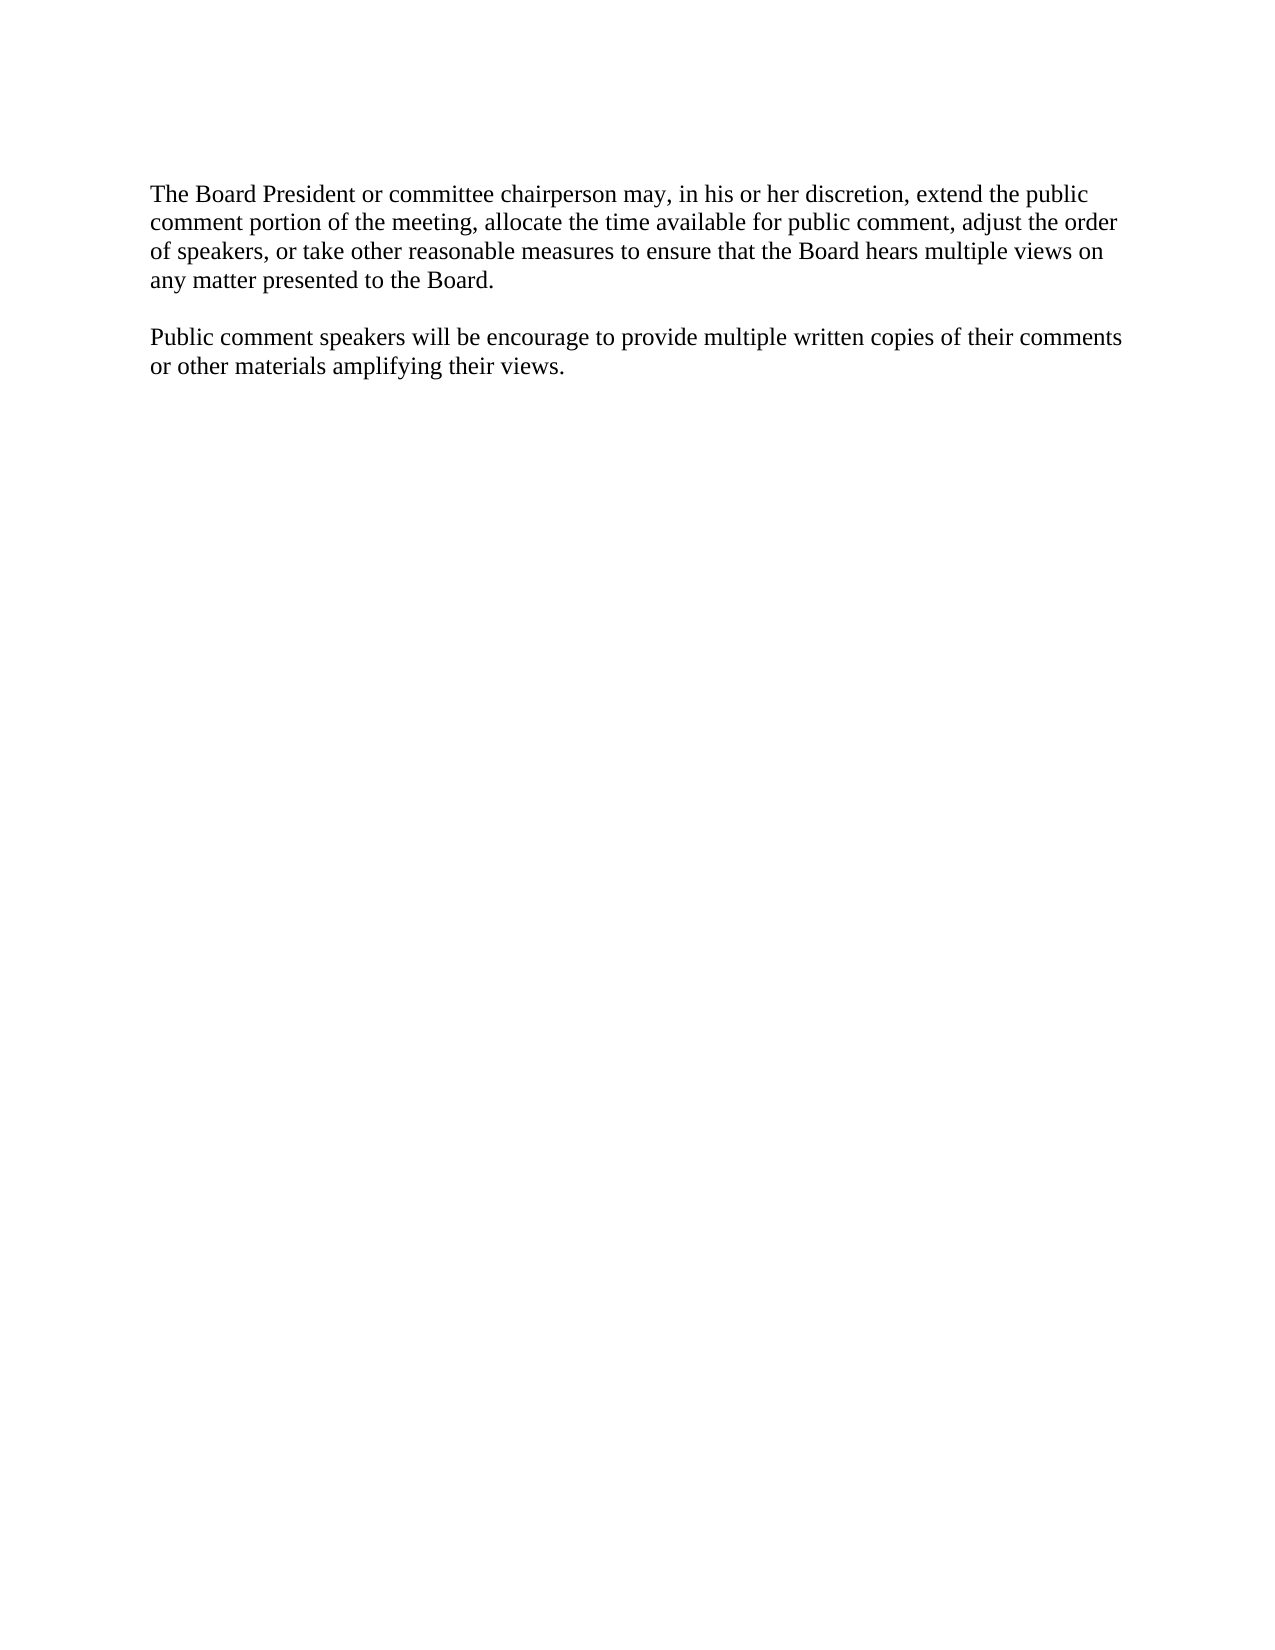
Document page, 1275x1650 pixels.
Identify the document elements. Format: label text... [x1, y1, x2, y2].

text The Board President or committee chairperson may, in his or her discretion, extend the public comment portion of the meeting, allocate the time available for public comment, adjust the order of speakers, or take other reasonable measures to ensure that the Board hears multiple views on any matter presented to the Board. [150, 179, 1125, 294]
text Public comment speakers will be encourage to provide multiple written copies of their comments or other materials amplifying their views. [150, 322, 1125, 380]
